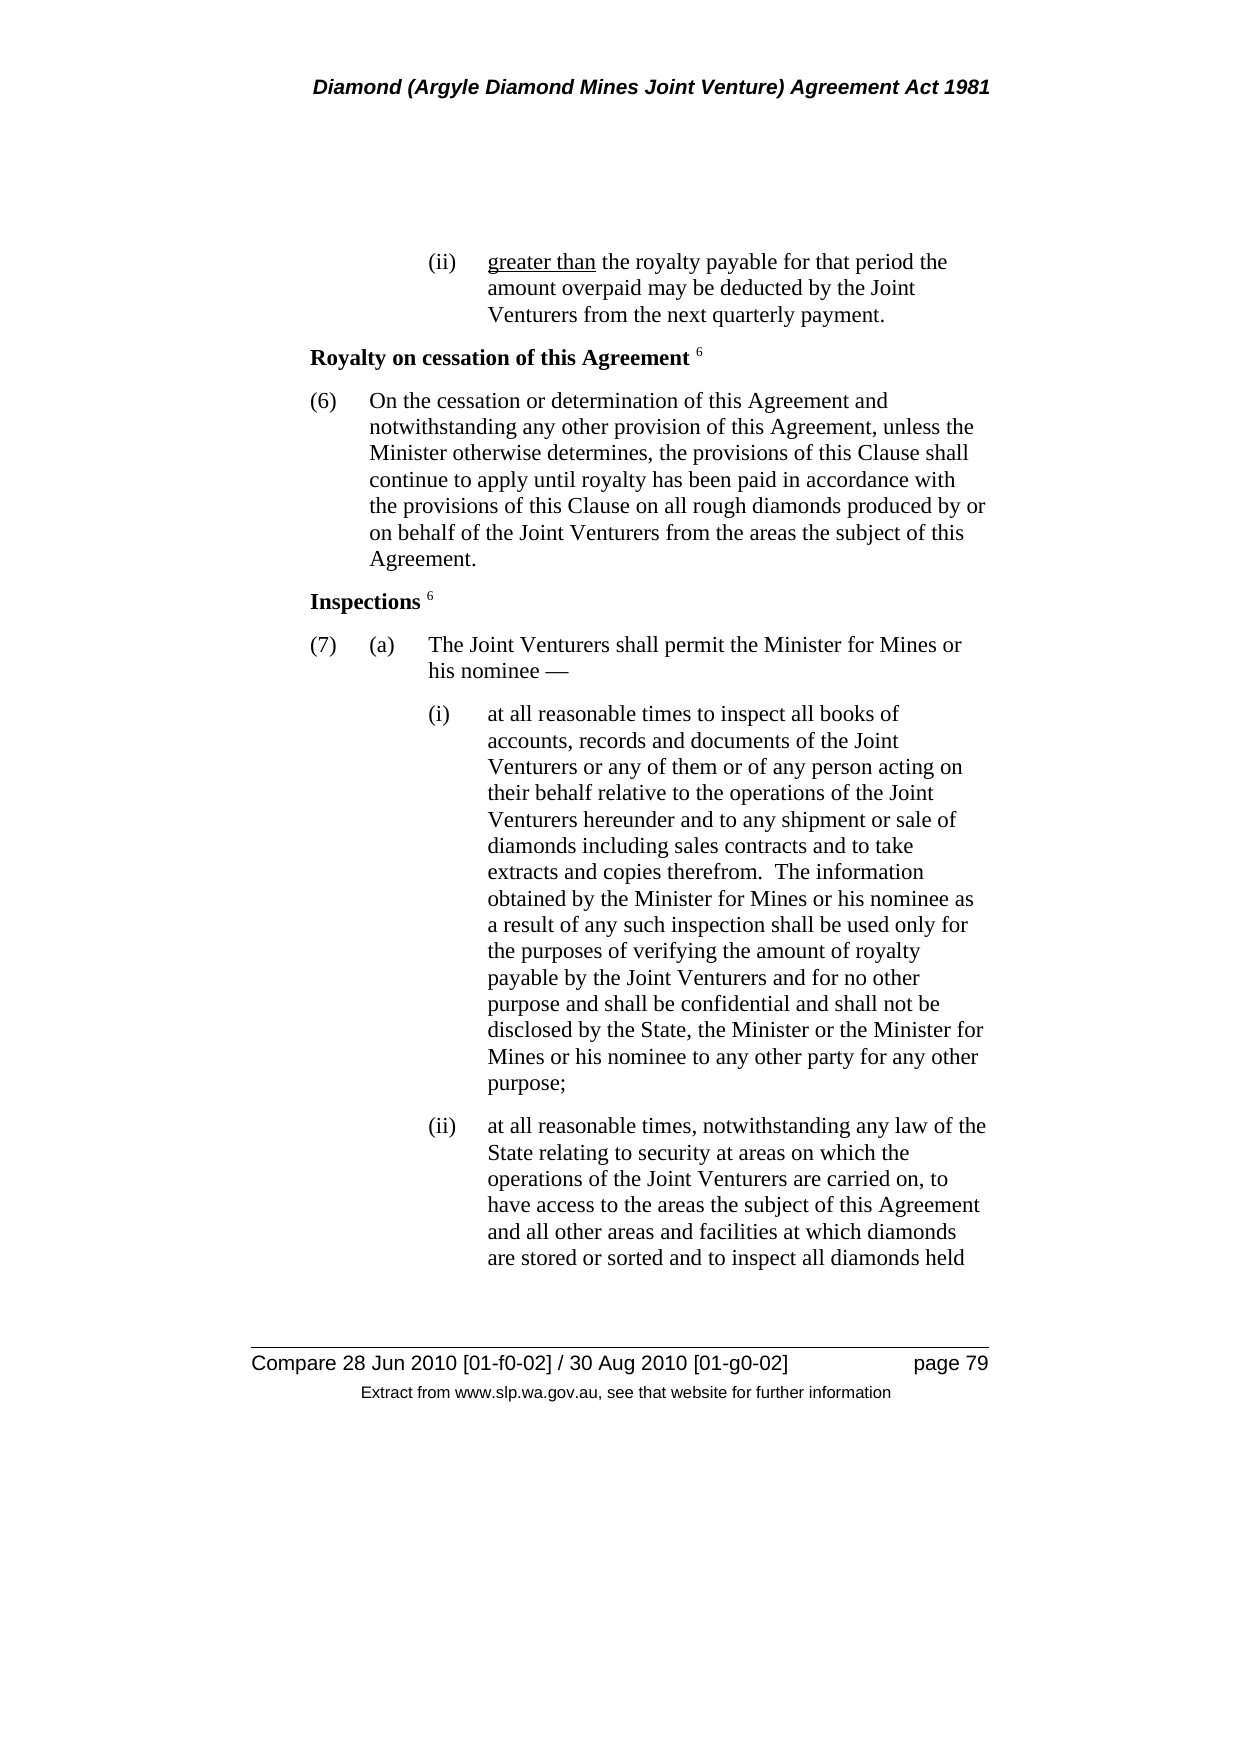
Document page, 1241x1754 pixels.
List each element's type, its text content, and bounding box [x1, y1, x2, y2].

text (6) On the cessation or determination of this Agreement and notwithstanding any other provision of this Agreement, unless the Minister otherwise determines, the provisions of this Clause shall continue to apply until royalty has been paid in accordance with the provisions of this Clause on all rough diamonds produced by or on behalf of the Joint Venturers from the areas the subject of this Agreement. [251, 387, 989, 571]
text Royalty on cessation of this Agreement 6 [310, 344, 989, 370]
text Inspections 6 [310, 588, 989, 614]
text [251, 1112, 989, 1270]
text (i) at all reasonable times to inspect all books of accounts, records and documents of the Joint Venturers or any of them or of any person acting on their behalf relative to the operations of the Joint Venturers hereunder and to any shipment or sale of diamonds including sales contracts and to take extracts and copies therefrom. The information obtained by the Minister for Mines or his nominee as a result of any such inspection shall be used only for the purposes of verifying the amount of royalty payable by the Joint Venturers and for no other purpose and shall be confidential and shall not be disclosed by the State, the Minister or the Minister for Mines or his nominee to any other party for any other purpose; [251, 700, 989, 1096]
text (7) (a) The Joint Venturers shall permit the Minister for Mines or his nominee — [251, 631, 989, 684]
text (ii) greater than the royalty payable for that period the amount overpaid may be deducted by the Joint Venturers from the next quarterly payment. [251, 248, 989, 327]
